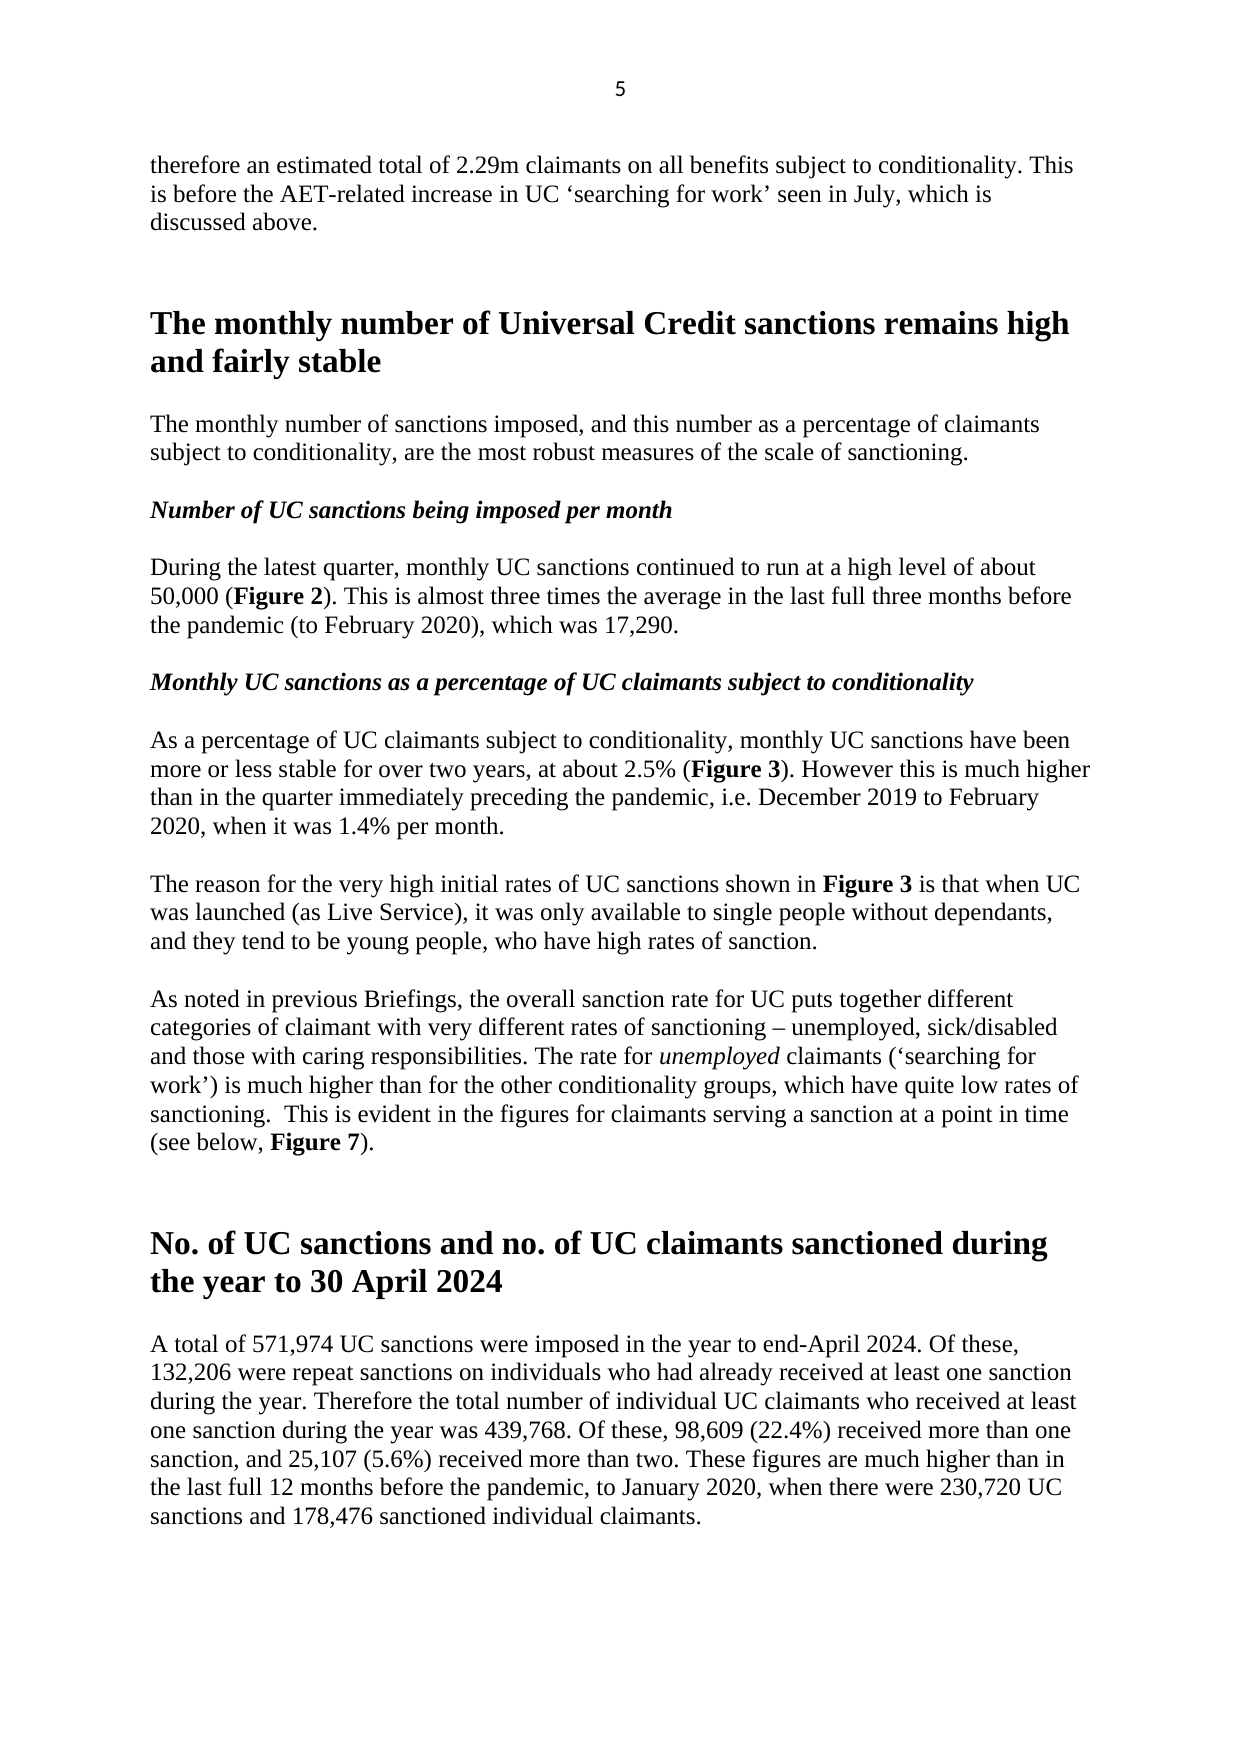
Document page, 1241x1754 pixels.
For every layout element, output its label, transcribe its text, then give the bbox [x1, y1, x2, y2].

text A total of 571,974 UC sanctions were imposed in the year to end-April 2024. Of these, 132,206 were repeat sanctions on individuals who had already received at least one sanction during the year. Therefore the total number of individual UC claimants who received at least one sanction during the year was 439,768. Of these, 98,609 (22.4%) received more than one sanction, and 25,107 (5.6%) received more than two. These figures are much higher than in the last full 12 months before the pandemic, to January 2020, when there were 230,720 UC sanctions and 178,476 sanctioned individual claimants. [150, 1329, 1090, 1530]
text Number of UC sanctions being imposed per month [150, 495, 1090, 524]
text The monthly number of Universal Credit sanctions remains high and fairly stable [150, 303, 1090, 380]
text As a percentage of UC claimants subject to conditionality, monthly UC sanctions have been more or less stable for over two years, at about 2.5% (Figure 3). However this is much higher than in the quarter immediately preceding the pandemic, i.e. December 2019 to February 2020, when it was 1.4% per month. [150, 725, 1090, 840]
text During the latest quarter, monthly UC sanctions continued to run at a high level of about 50,000 (Figure 2). This is almost three times the average in the last full three months before the pandemic (to February 2020), which was 17,290. [150, 552, 1090, 639]
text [150, 150, 1090, 236]
text No. of UC sanctions and no. of UC claimants sanctioned during the year to 30 April 2024 [150, 1223, 1090, 1300]
text The monthly number of sanctions imposed, and this number as a percentage of claimants subject to conditionality, are the most robust measures of the scale of sanctioning. [150, 409, 1090, 466]
text As noted in previous Briefings, the overall sanction rate for UC puts together different categories of claimant with very different rates of sanctioning – unemployed, sick/disabled and those with caring responsibilities. The rate for unemployed claimants (‘searching for work’) is much higher than for the other conditionality groups, which have quite low rates of sanctioning. This is evident in the figures for claimants serving a sanction at a point in time (see below, Figure 7). [150, 984, 1090, 1156]
text Monthly UC sanctions as a percentage of UC claimants subject to conditionality [150, 667, 1090, 696]
text The reason for the very high initial rates of UC sanctions shown in Figure 3 is that when UC was launched (as Live Service), it was only available to single people without dependants, and they tend to be young people, who have high rates of sanction. [150, 869, 1090, 955]
